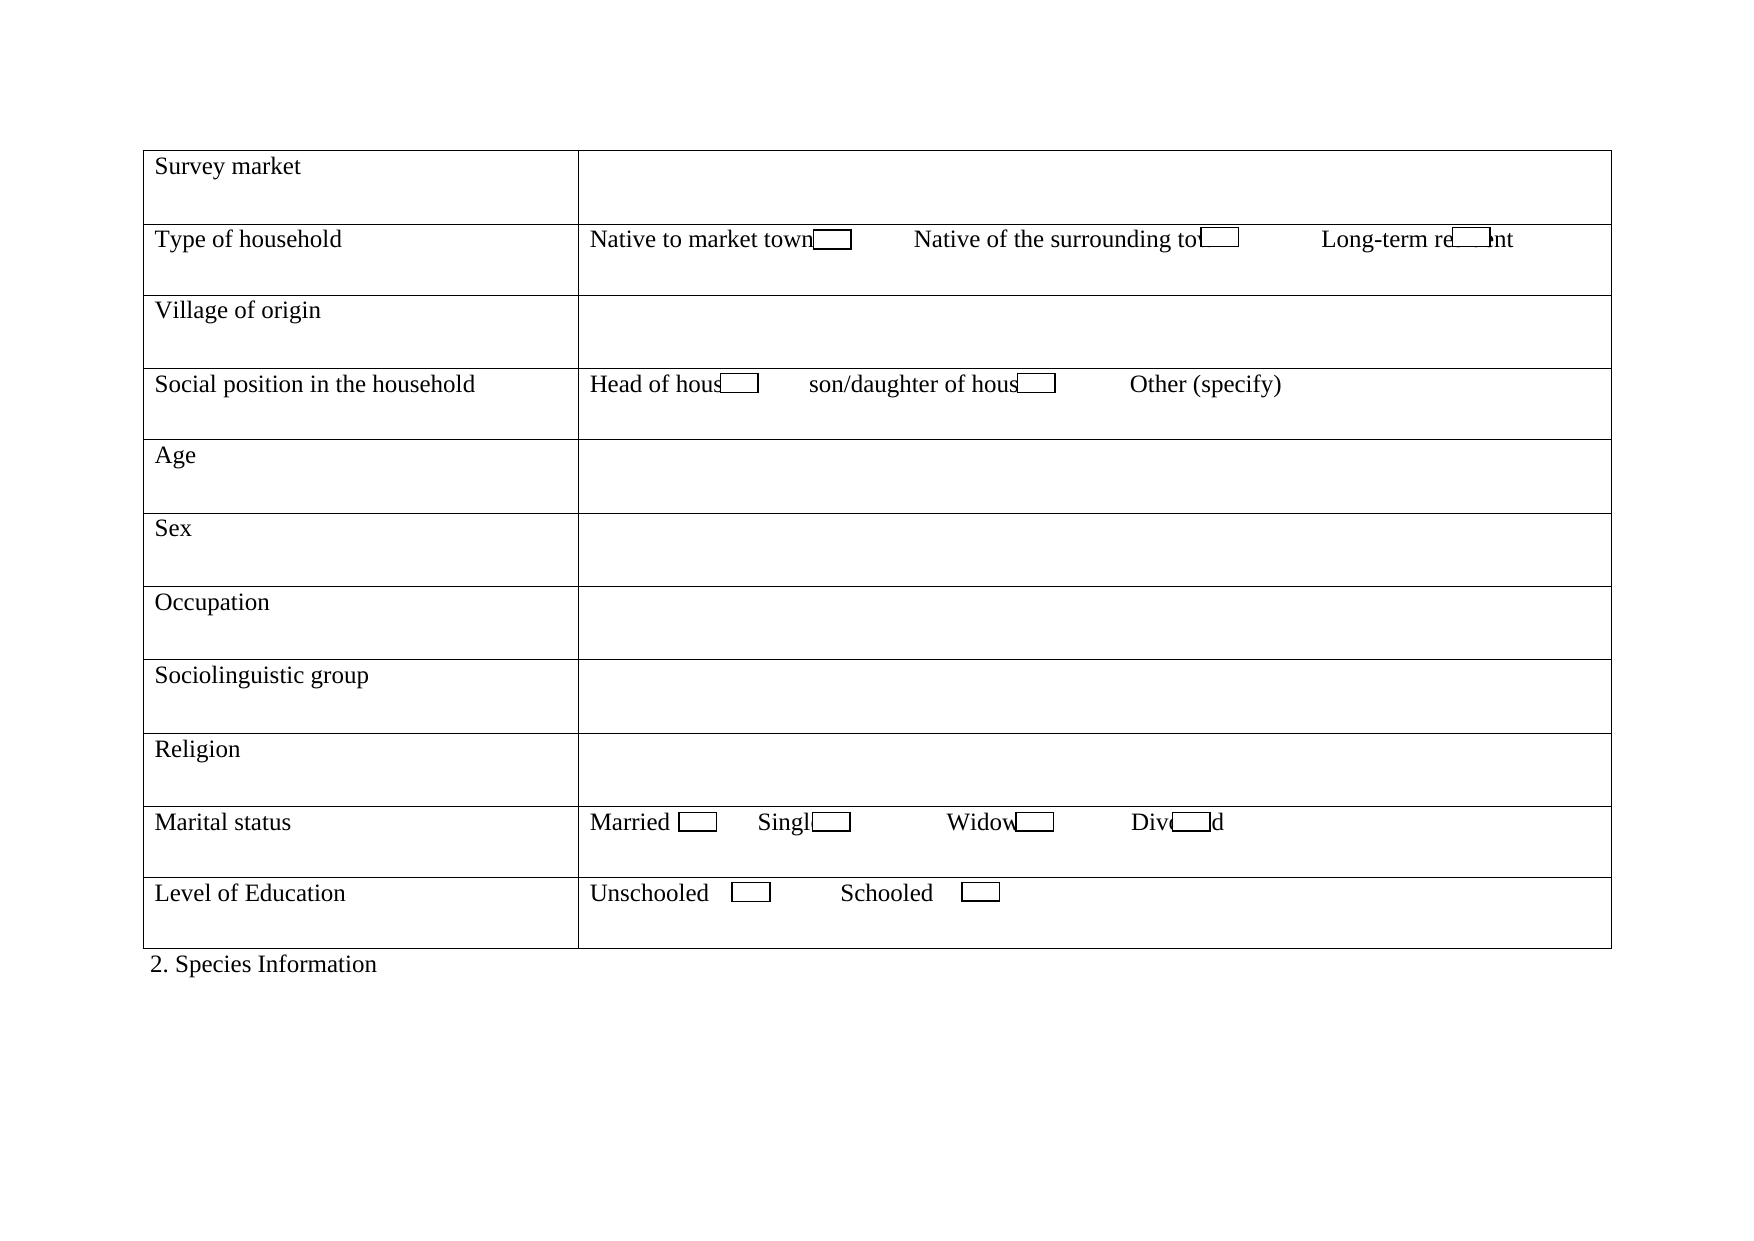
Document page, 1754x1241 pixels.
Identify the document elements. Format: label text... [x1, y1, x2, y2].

table_cell Married Single Widowed Divorced [579, 807, 1611, 877]
table_header Survey market [144, 151, 578, 223]
table_cell Sex [144, 514, 578, 586]
table_cell Age [144, 440, 578, 512]
table_cell Head of house son/daughter of house Other (specify) [579, 369, 1611, 439]
table_cell Level of Education [144, 878, 578, 948]
table_cell Sociolinguistic group [144, 660, 578, 733]
table_cell Marital status [144, 807, 578, 877]
table_cell [579, 514, 1611, 586]
table_header [579, 151, 1611, 223]
table_cell [579, 660, 1611, 733]
table_cell [579, 296, 1611, 368]
table_cell Social position in the household [144, 369, 578, 439]
table_cell Occupation [144, 587, 578, 659]
table_cell [579, 587, 1611, 659]
table_cell [579, 734, 1611, 806]
table_cell Religion [144, 734, 578, 806]
table_cell Native to market town Native of the surrounding town Long-term resident [579, 225, 1611, 294]
table_cell [579, 440, 1611, 512]
table_cell Village of origin [144, 296, 578, 368]
table_cell Type of household [144, 225, 578, 294]
table_cell Unschooled Schooled [579, 878, 1611, 948]
text 2. Species Information [150, 949, 1604, 978]
